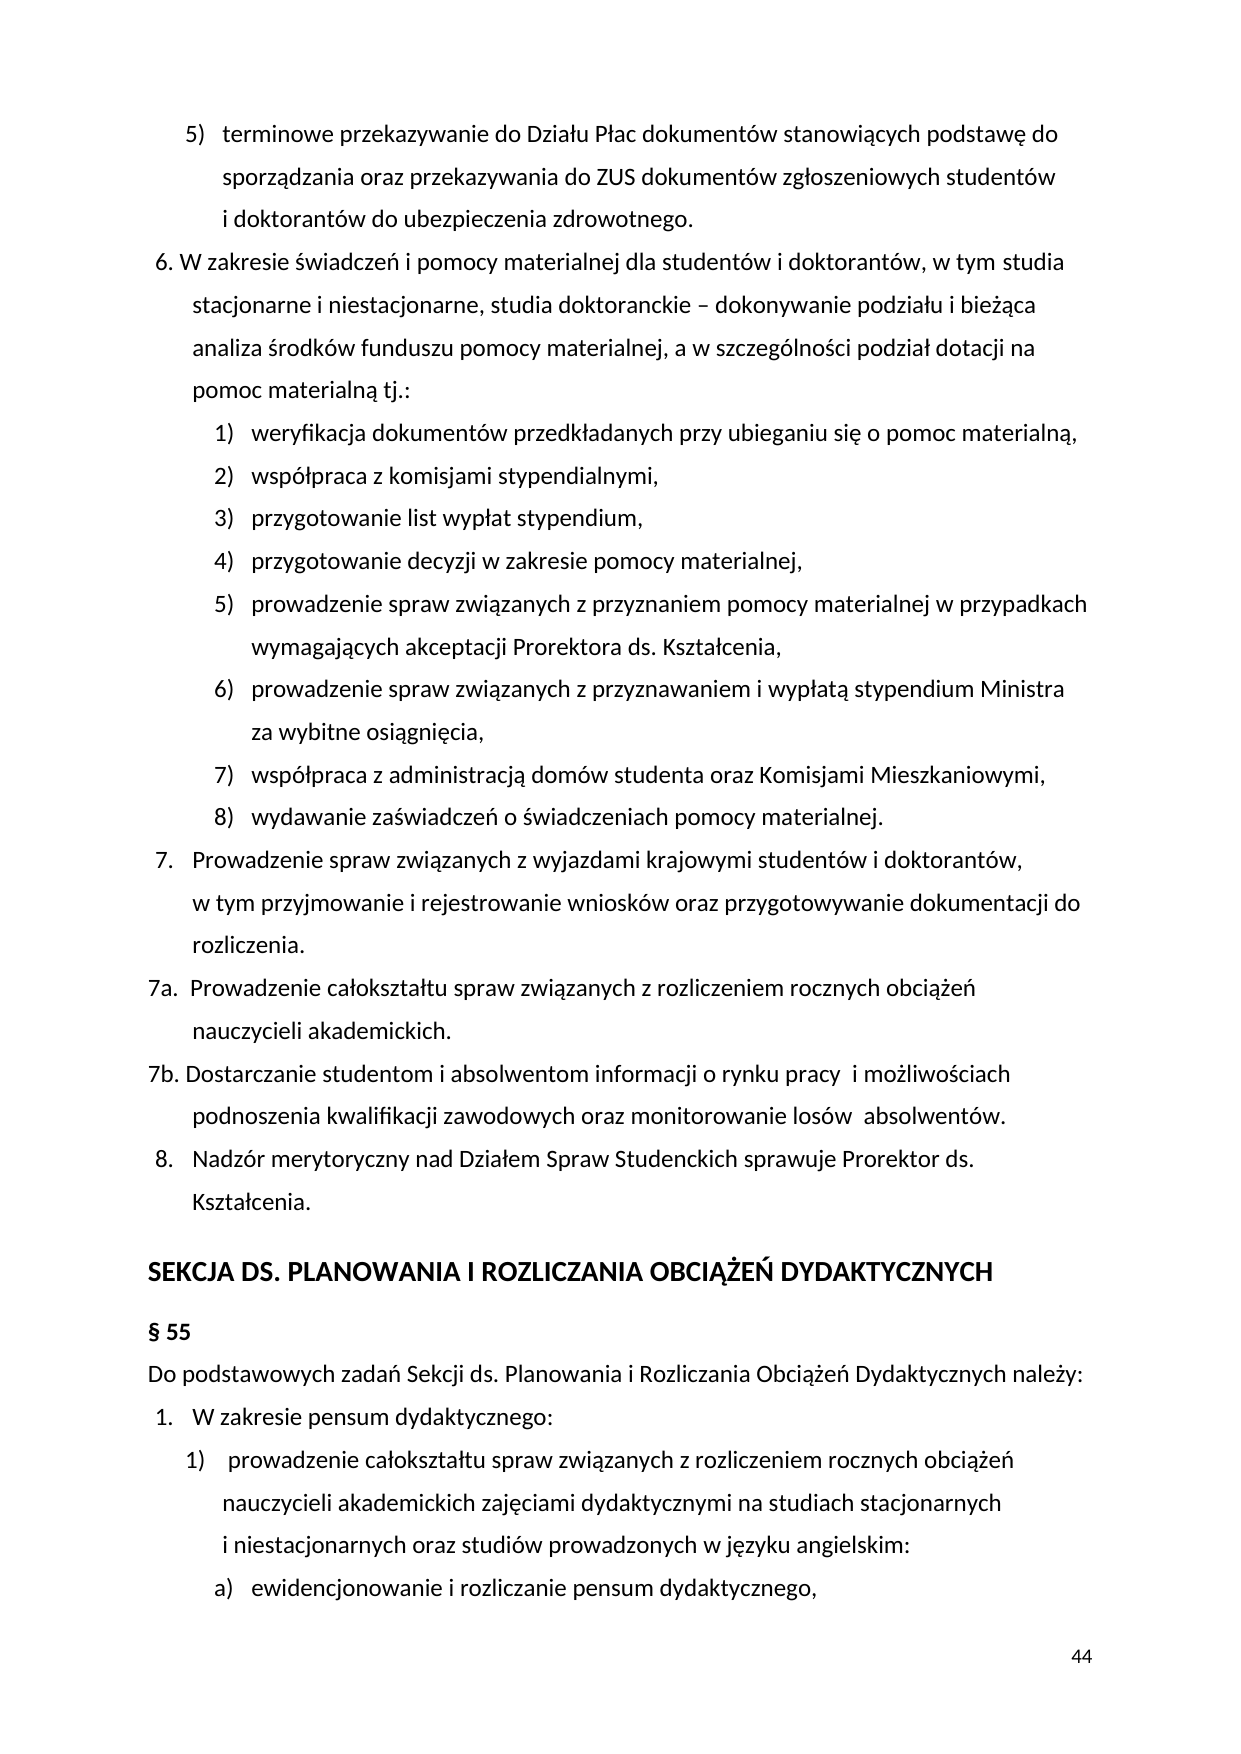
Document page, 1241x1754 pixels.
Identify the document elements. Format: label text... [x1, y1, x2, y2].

list współpraca z administracją domów studenta oraz Komisjami Mieszkaniowymi, [214, 759, 1092, 789]
list przygotowanie list wypłat stypendium, [214, 502, 1092, 533]
list prowadzenie spraw związanych z przyznaniem pomocy materialnej w przypadkach wymagających akceptacji Prorektora ds. Kształcenia, [214, 588, 1092, 661]
subtitle SEKCJA DS. PLANOWANIA I ROZLICZANIA OBCIĄŻEŃ DYDAKTYCZNYCH [148, 1253, 1092, 1289]
list przygotowanie decyzji w zakresie pomocy materialnej, [214, 545, 1092, 576]
list wydawanie zaświadczeń o świadczeniach pomocy materialnej. [214, 801, 1092, 832]
list prowadzenie całokształtu spraw związanych z rozliczeniem rocznych obciążeń nauczycieli akademickich zajęciami dydaktycznymi na studiach stacjonarnych i niestacjonarnych oraz studiów prowadzonych w języku angielskim: [185, 1444, 1092, 1560]
text 6. W zakresie świadczeń i pomocy materialnej dla studentów i doktorantów, w tym studia stacjonarne i niestacjonarne, studia doktoranckie – dokonywanie podziału i bieżąca analiza środków funduszu pomocy materialnej, a w szczególności podział dotacji na pomoc materialną tj.: [155, 246, 1092, 405]
list Prowadzenie spraw związanych z wyjazdami krajowymi studentów i doktorantów, w tym przyjmowanie i rejestrowanie wniosków oraz przygotowywanie dokumentacji do rozliczenia. [155, 844, 1092, 960]
text 7b. Dostarczanie studentom i absolwentom informacji o rynku pracy i możliwościach [148, 1058, 1092, 1088]
text podnoszenia kwalifikacji zawodowych oraz monitorowanie losów absolwentów. [192, 1100, 1092, 1131]
list współpraca z komisjami stypendialnymi, [214, 460, 1092, 490]
list Nadzór merytoryczny nad Działem Spraw Studenckich sprawuje Prorektor ds. Kształcenia. [155, 1143, 1092, 1216]
list ewidencjonowanie i rozliczanie pensum dydaktycznego, [214, 1572, 1092, 1603]
text 7a. Prowadzenie całokształtu spraw związanych z rozliczeniem rocznych obciążeń nauczycieli akademickich. [148, 972, 1092, 1046]
list prowadzenie spraw związanych z przyznawaniem i wypłatą stypendium Ministra za wybitne osiągnięcia, [214, 673, 1092, 747]
list weryfikacja dokumentów przedkładanych przy ubieganiu się o pomoc materialną, [214, 417, 1092, 448]
list terminowe przekazywanie do Działu Płac dokumentów stanowiących podstawę do sporządzania oraz przekazywania do ZUS dokumentów zgłoszeniowych studentów i doktorantów do ubezpieczenia zdrowotnego. [185, 118, 1092, 234]
text Do podstawowych zadań Sekcji ds. Planowania i Rozliczania Obciążeń Dydaktycznych należy: [148, 1358, 1092, 1389]
text § 55 [148, 1316, 1092, 1346]
list W zakresie pensum dydaktycznego: [154, 1401, 1092, 1432]
